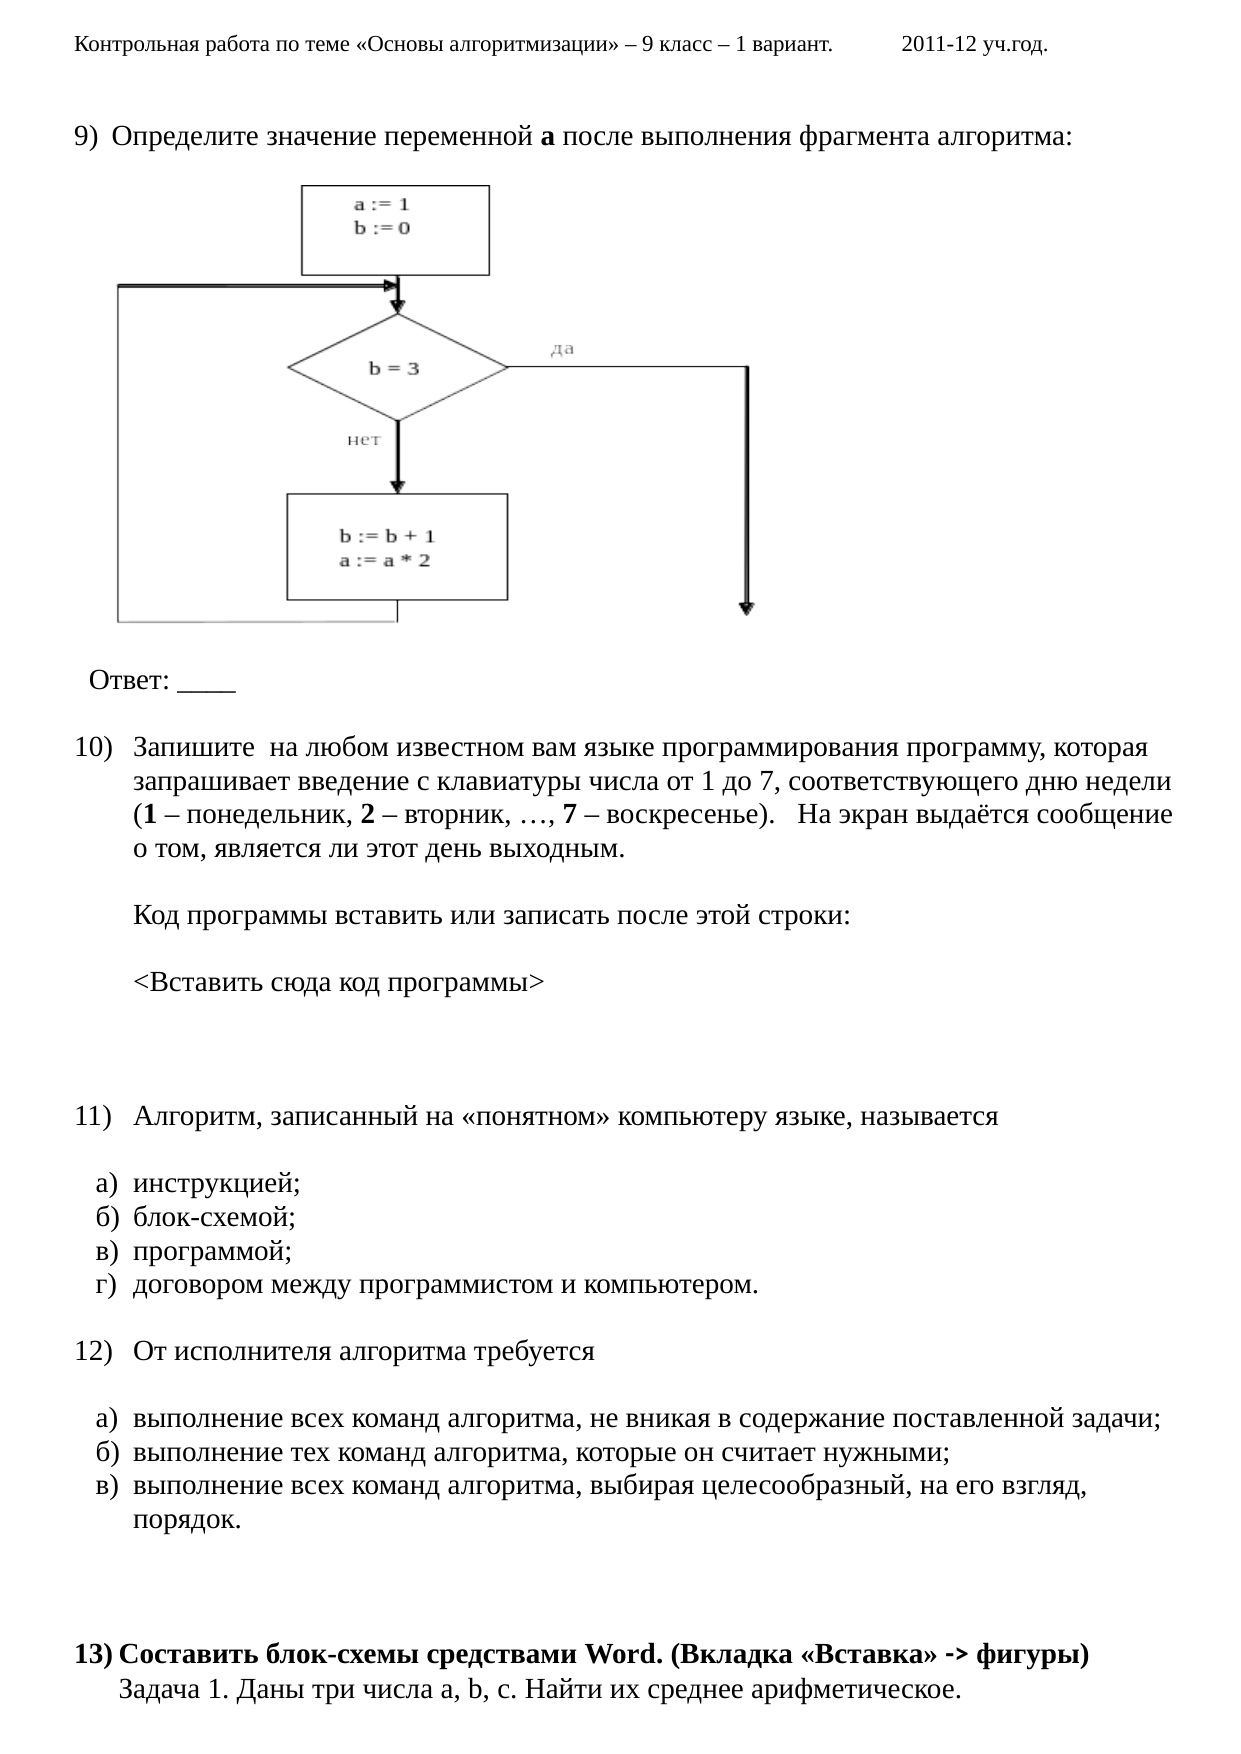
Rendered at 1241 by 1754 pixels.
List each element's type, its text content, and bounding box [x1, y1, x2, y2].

text Код программы вставить или записать после этой строки: [133, 897, 1181, 931]
list От исполнителя алгоритма требуется [74, 1333, 1181, 1367]
list блок-схемой; [95, 1199, 1181, 1233]
list Алгоритм, записанный на «понятном» компьютеру языке, называется [74, 1098, 1181, 1132]
list договором между программистом и компьютером. [95, 1266, 1181, 1300]
list программой; [95, 1233, 1181, 1266]
list Определите значение переменной a после выполнения фрагмента алгоритма: [74, 118, 1181, 152]
list выполнение всех команд алгоритма, не вникая в содержание поставленной задачи; [95, 1400, 1181, 1434]
list Составить блок-схемы средствами Word. (Вкладка «Вставка» -> фигуры) [74, 1635, 1181, 1671]
list выполнение тех команд алгоритма, которые он считает нужными; [95, 1434, 1181, 1467]
text Задача 1. Даны три числа a, b, c. Найти их среднее арифметическое. [118, 1671, 1181, 1704]
list Запишите на любом известном вам языке программирования программу, которая запрашивает введение с клавиатуры числа от 1 до 7, соответствующего дню недели (1 – понедельник, 2 – вторник, …, 7 – воскресенье). На экран выдаётся сообщение о том, является ли этот день выходным. [74, 729, 1181, 864]
text Ответ: ____ [89, 662, 1181, 696]
text <Вставить сюда код программы> [133, 964, 1181, 998]
list инструкцией; [95, 1166, 1181, 1199]
list выполнение всех команд алгоритма, выбирая целесообразный, на его взгляд, порядок. [95, 1467, 1181, 1534]
